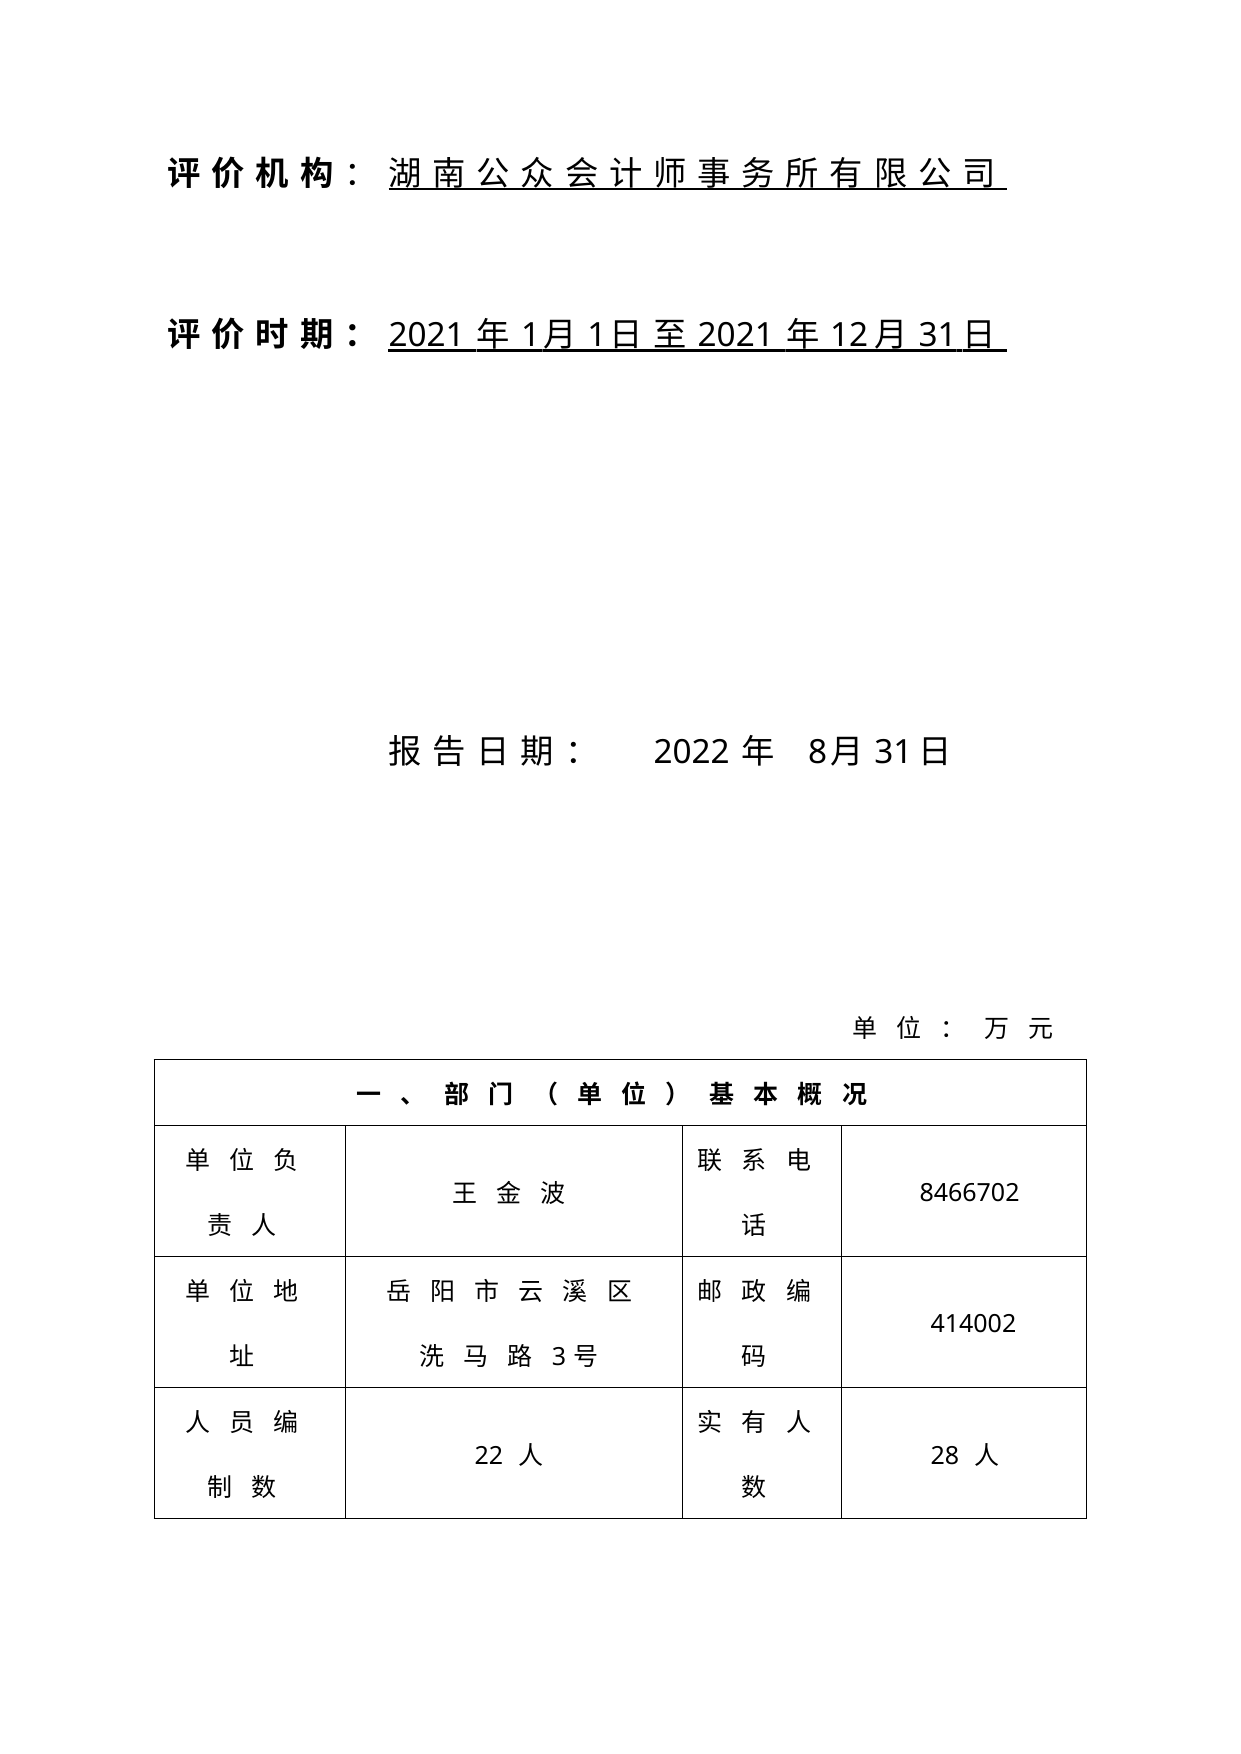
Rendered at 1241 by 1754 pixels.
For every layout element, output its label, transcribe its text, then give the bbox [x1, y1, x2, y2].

table_cell 8466702 [842, 1126, 1086, 1256]
table_cell 岳阳市云溪区洗马路3号 [346, 1257, 682, 1387]
table_cell 联系电话 [683, 1126, 841, 1256]
table_header 一、部门（单位）基本概况 [155, 1060, 1086, 1125]
text 评价机构：湖南公众会计师事务所有限公司 [167, 138, 1073, 203]
text 评价时期：2021年1月1日至2021年12月31日 [167, 300, 1073, 365]
text 单位：万元 [168, 994, 1073, 1059]
table_cell 单位地址 [155, 1257, 345, 1387]
table_cell 人员编制数 [155, 1388, 345, 1518]
table_cell 王金波 [346, 1126, 682, 1256]
table_cell 414002 [842, 1257, 1086, 1387]
table_cell 邮政编码 [683, 1257, 841, 1387]
table_cell 单位负责人 [155, 1126, 345, 1256]
table_cell 22人 [346, 1388, 682, 1518]
table_cell 实有人数 [683, 1388, 841, 1518]
text 报告日期： 2022年 8月31日 [167, 716, 1073, 781]
table_cell 28人 [842, 1388, 1086, 1518]
